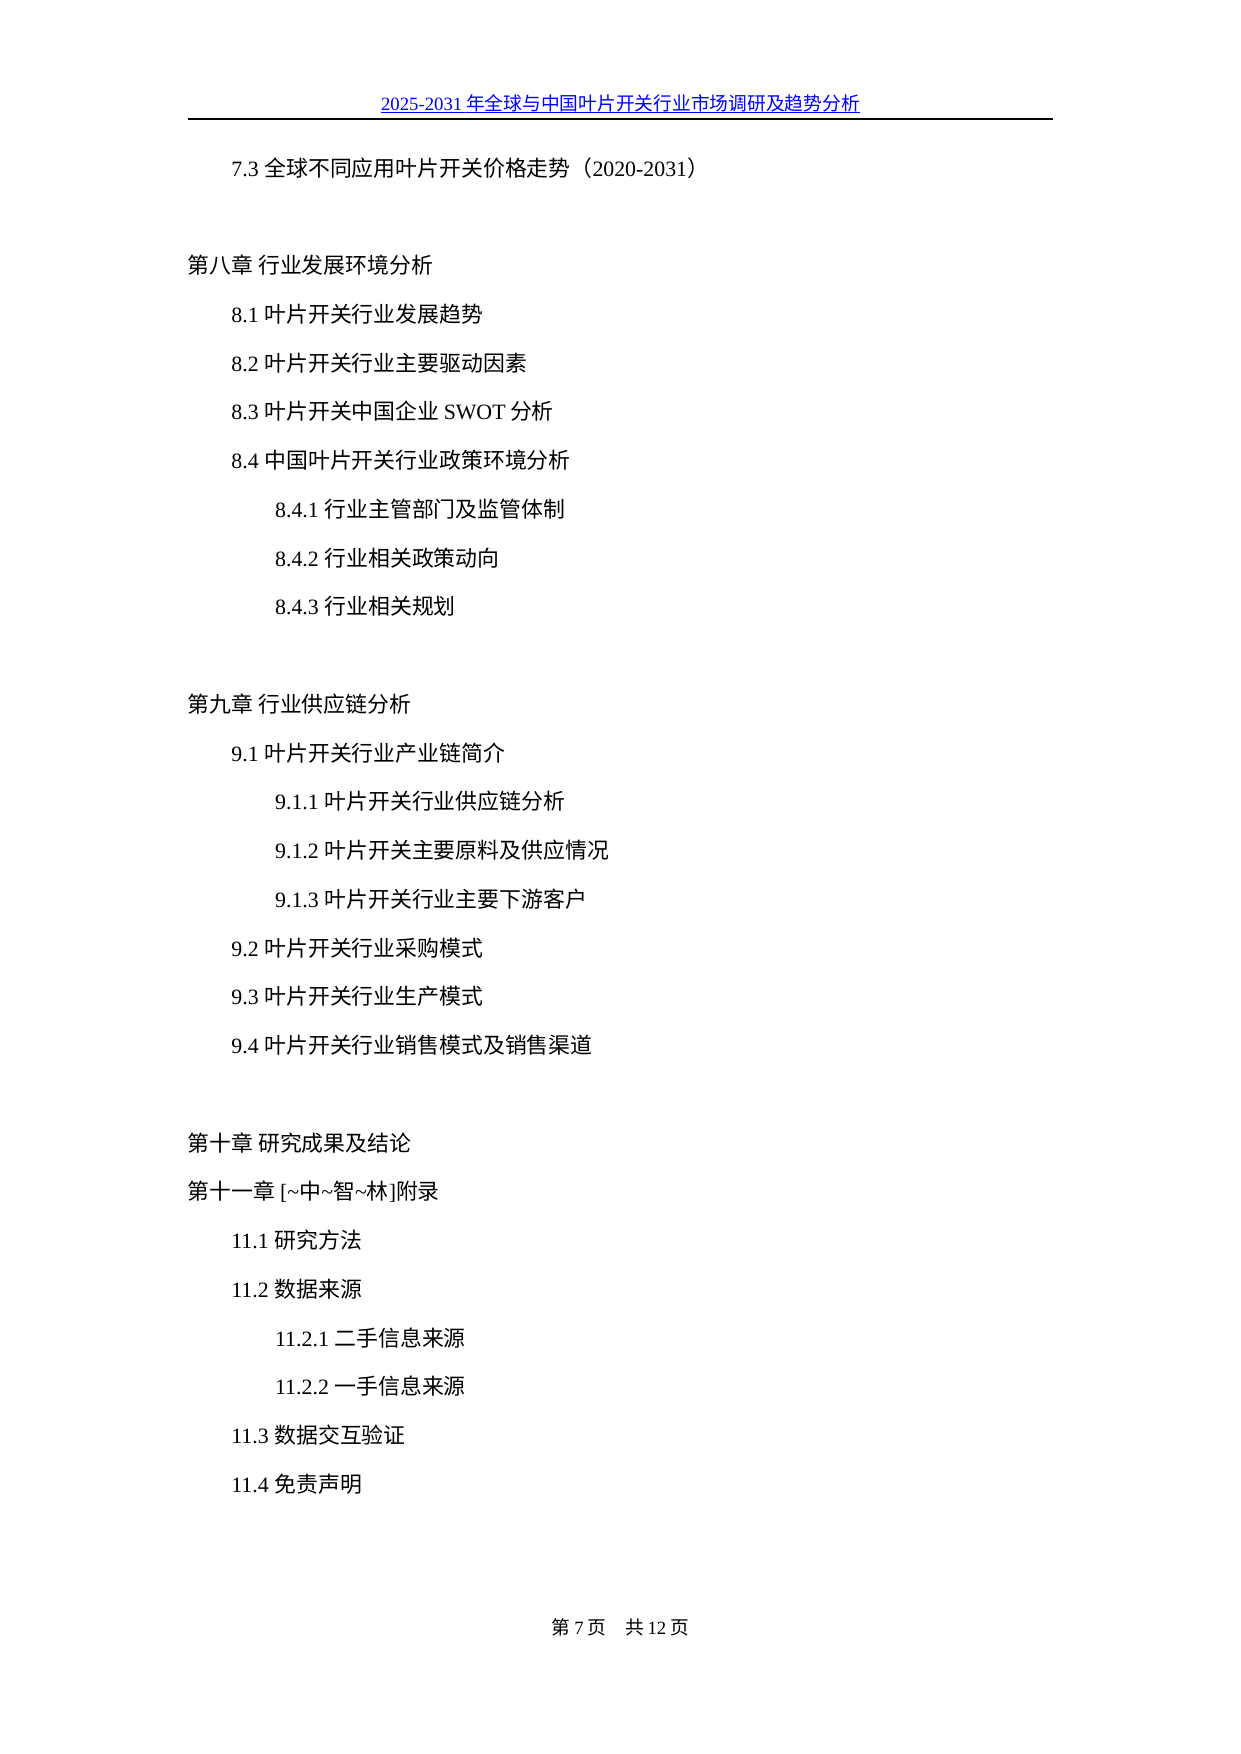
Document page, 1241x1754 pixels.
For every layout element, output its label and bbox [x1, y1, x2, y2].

text [187, 150, 1053, 1499]
